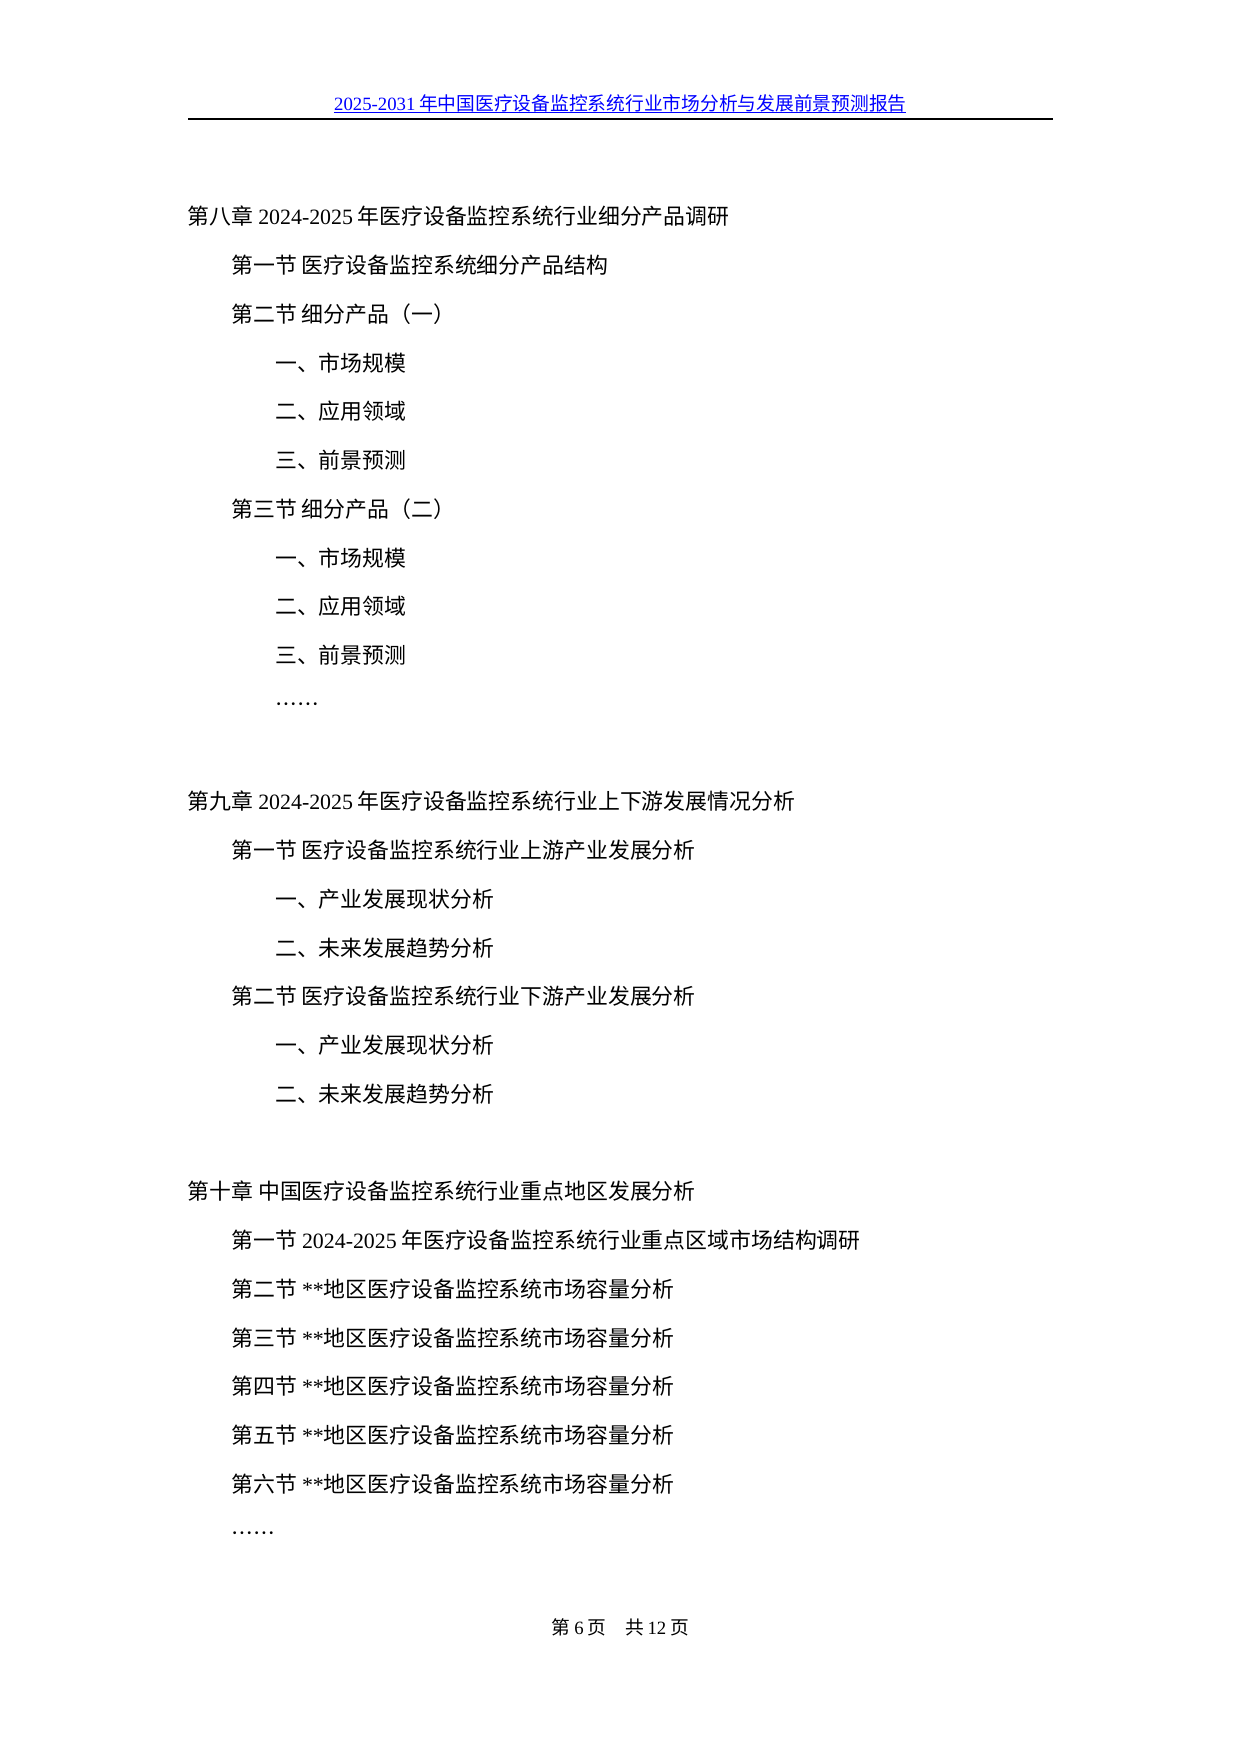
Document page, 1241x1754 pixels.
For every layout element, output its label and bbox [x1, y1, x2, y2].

text [187, 150, 1053, 1548]
